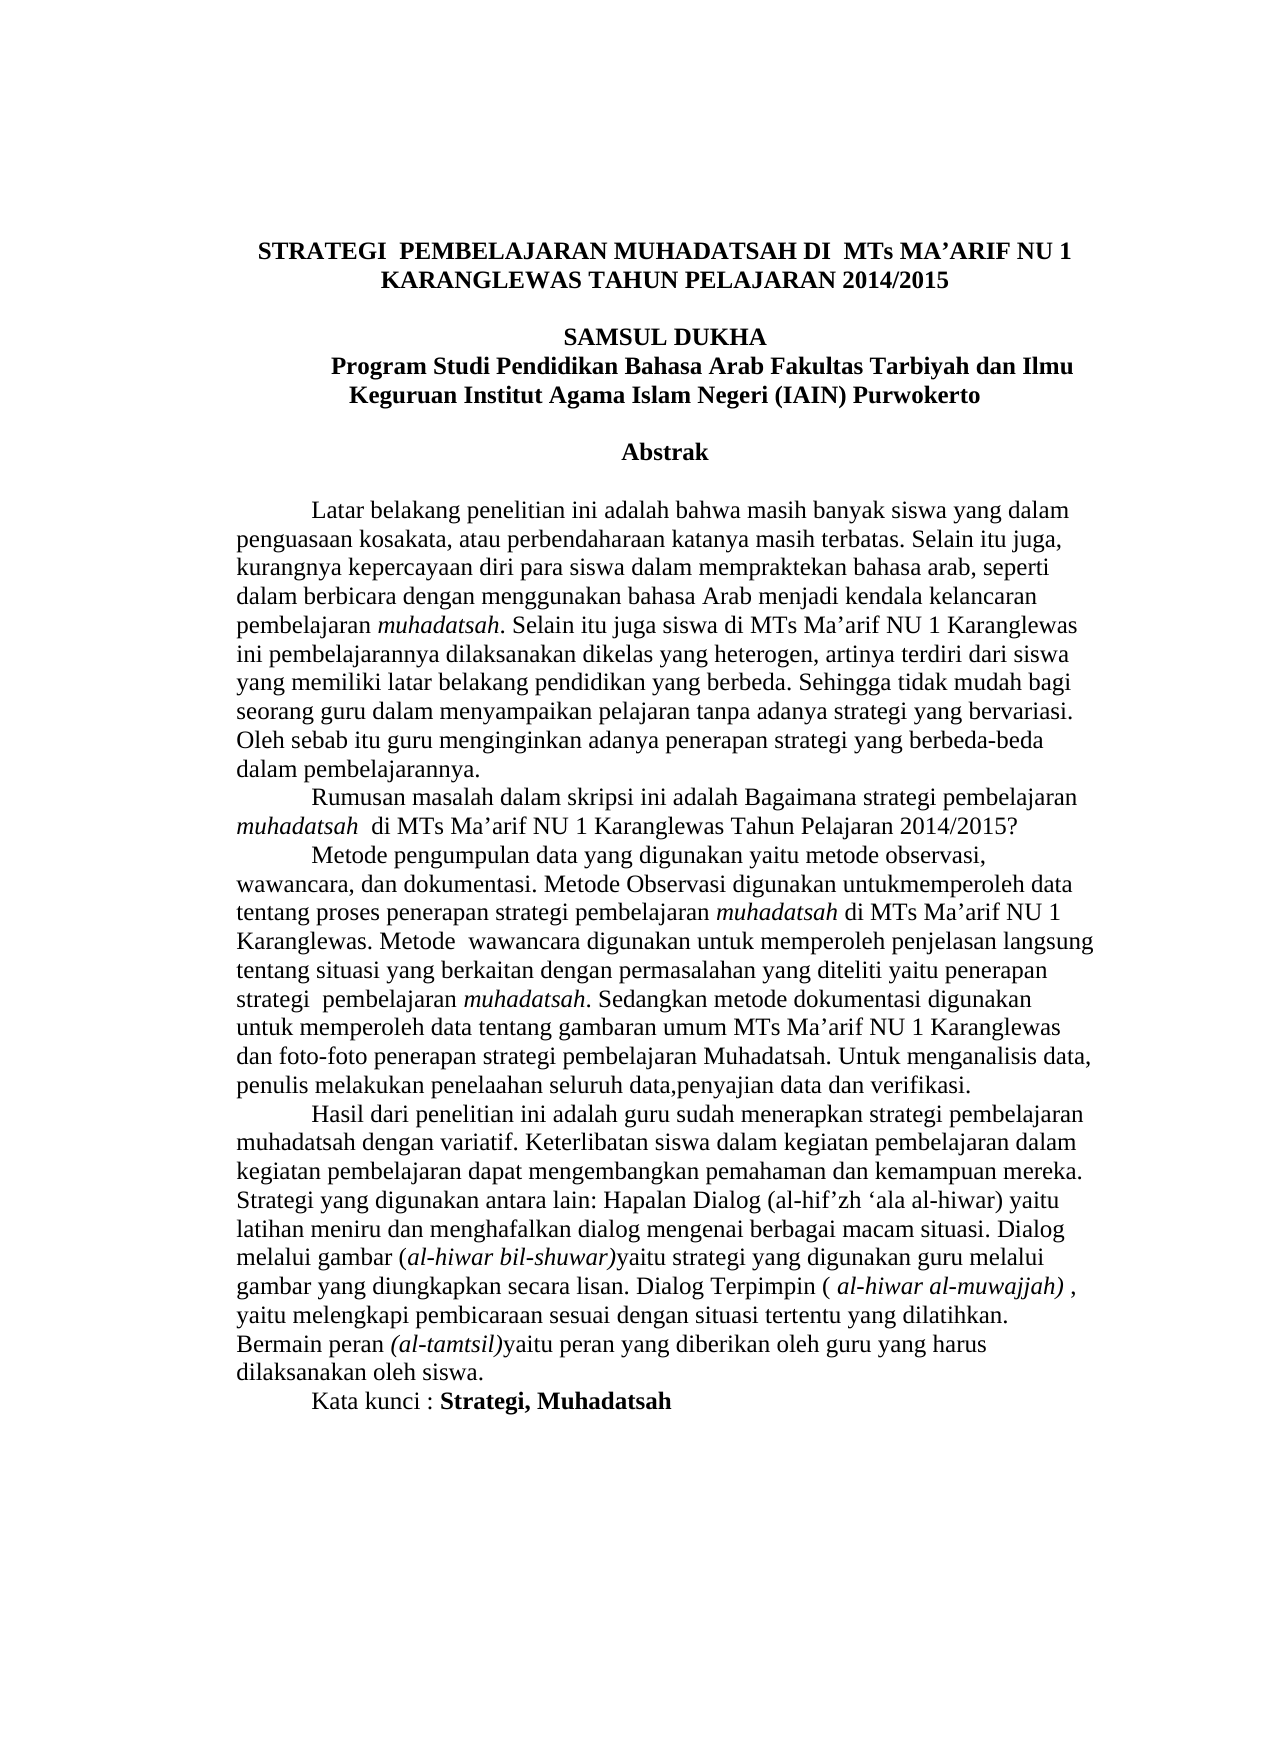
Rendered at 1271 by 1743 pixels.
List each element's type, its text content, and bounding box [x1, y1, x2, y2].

text Abstrak [236, 437, 1094, 466]
text Program Studi Pendidikan Bahasa Arab Fakultas Tarbiyah dan Ilmu Keguruan Institut Agama Islam Negeri (IAIN) Purwokerto [236, 351, 1094, 409]
text Latar belakang penelitian ini adalah bahwa masih banyak siswa yang dalam penguasaan kosakata, atau perbendaharaan katanya masih terbatas. Selain itu juga, kurangnya kepercayaan diri para siswa dalam mempraktekan bahasa arab, seperti dalam berbicara dengan menggunakan bahasa Arab menjadi kendala kelancaran pembelajaran muhadatsah. Selain itu juga siswa di MTs Ma’arif NU 1 Karanglewas ini pembelajarannya dilaksanakan dikelas yang heterogen, artinya terdiri dari siswa yang memiliki latar belakang pendidikan yang berbeda. Sehingga tidak mudah bagi seorang guru dalam menyampaikan pelajaran tanpa adanya strategi yang bervariasi. Oleh sebab itu guru menginginkan adanya penerapan strategi yang berbeda-beda dalam pembelajarannya. [236, 495, 1094, 782]
text Kata kunci : Strategi, Muhadatsah [236, 1386, 1094, 1415]
text Metode pengumpulan data yang digunakan yaitu metode observasi, wawancara, dan dokumentasi. Metode Observasi digunakan untukmemperoleh data tentang proses penerapan strategi pembelajaran muhadatsah di MTs Ma’arif NU 1 Karanglewas. Metode wawancara digunakan untuk memperoleh penjelasan langsung tentang situasi yang berkaitan dengan permasalahan yang diteliti yaitu penerapan strategi pembelajaran muhadatsah. Sedangkan metode dokumentasi digunakan untuk memperoleh data tentang gambaran umum MTs Ma’arif NU 1 Karanglewas dan foto-foto penerapan strategi pembelajaran Muhadatsah. Untuk menganalisis data, penulis melakukan penelaahan seluruh data,penyajian data dan verifikasi. [236, 840, 1094, 1099]
text SAMSUL DUKHA [236, 322, 1094, 351]
text STRATEGI PEMBELAJARAN MUHADATSAH DI MTs MA’ARIF NU 1 KARANGLEWAS TAHUN PELAJARAN 2014/2015 [236, 236, 1094, 294]
text Rumusan masalah dalam skripsi ini adalah Bagaimana strategi pembelajaran muhadatsah di MTs Ma’arif NU 1 Karanglewas Tahun Pelajaran 2014/2015? [236, 782, 1094, 840]
text Hasil dari penelitian ini adalah guru sudah menerapkan strategi pembelajaran muhadatsah dengan variatif. Keterlibatan siswa dalam kegiatan pembelajaran dalam kegiatan pembelajaran dapat mengembangkan pemahaman dan kemampuan mereka. Strategi yang digunakan antara lain: Hapalan Dialog (al-hif’zh ‘ala al-hiwar) yaitu latihan meniru dan menghafalkan dialog mengenai berbagai macam situasi. Dialog melalui gambar (al-hiwar bil-shuwar)yaitu strategi yang digunakan guru melalui gambar yang diungkapkan secara lisan. Dialog Terpimpin ( al-hiwar al-muwajjah) , yaitu melengkapi pembicaraan sesuai dengan situasi tertentu yang dilatihkan. Bermain peran (al-tamtsil)yaitu peran yang diberikan oleh guru yang harus dilaksanakan oleh siswa. [236, 1099, 1094, 1386]
